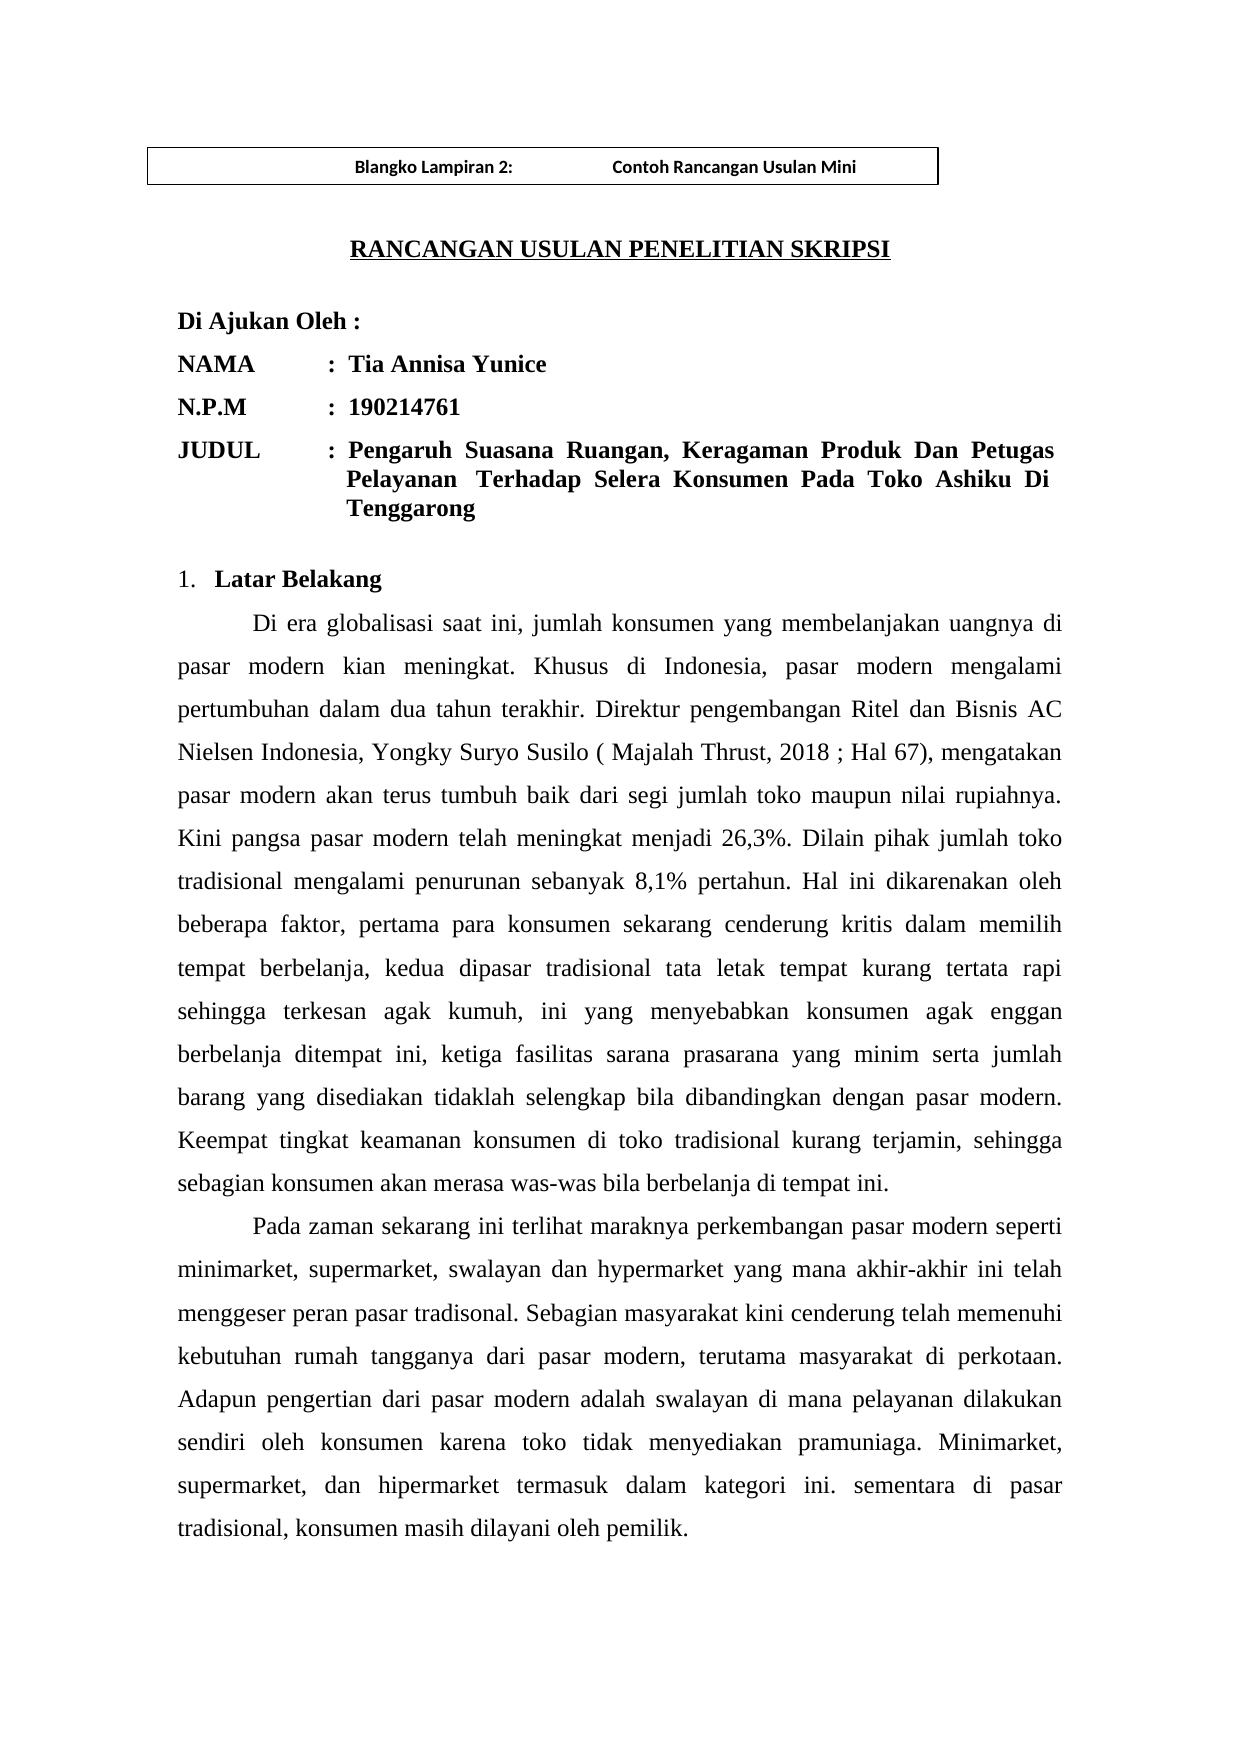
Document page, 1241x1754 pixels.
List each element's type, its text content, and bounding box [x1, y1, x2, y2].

text Di era globalisasi saat ini, jumlah konsumen yang membelanjakan uangnya di pasar modern kian meningkat. Khusus di Indonesia, pasar modern mengalami pertumbuhan dalam dua tahun terakhir. Direktur pengembangan Ritel dan Bisnis AC Nielsen Indonesia, Yongky Suryo Susilo ( Majalah Thrust, 2018 ; Hal 67), mengatakan pasar modern akan terus tumbuh baik dari segi jumlah toko maupun nilai rupiahnya. Kini pangsa pasar modern telah meningkat menjadi 26,3%. Dilain pihak jumlah toko tradisional mengalami penurunan sebanyak 8,1% pertahun. Hal ini dikarenakan oleh beberapa faktor, pertama para konsumen sekarang cenderung kritis dalam memilih tempat berbelanja, kedua dipasar tradisional tata letak tempat kurang tertata rapi sehingga terkesan agak kumuh, ini yang menyebabkan konsumen agak enggan berbelanja ditempat ini, ketiga fasilitas sarana prasarana yang minim serta jumlah barang yang disediakan tidaklah selengkap bila dibandingkan dengan pasar modern. Keempat tingkat keamanan konsumen di toko tradisional kurang terjamin, sehingga sebagian konsumen akan merasa was-was bila berbelanja di tempat ini. [177, 608, 1063, 1197]
list Latar Belakang [177, 564, 1063, 593]
text Pelayanan Terhadap Selera Konsumen Pada Toko Ashiku Di [177, 464, 1063, 493]
text Pada zaman sekarang ini terlihat maraknya perkembangan pasar modern seperti minimarket, supermarket, swalayan dan hypermarket yang mana akhir-akhir ini telah menggeser peran pasar tradisonal. Sebagian masyarakat kini cenderung telah memenuhi kebutuhan rumah tangganya dari pasar modern, terutama masyarakat di perkotaan. Adapun pengertian dari pasar modern adalah swalayan di mana pelayanan dilakukan sendiri oleh konsumen karena toko tidak menyediakan pramuniaga. Minimarket, supermarket, dan hipermarket termasuk dalam kategori ini. sementara di pasar tradisional, konsumen masih dilayani oleh pemilik. [177, 1211, 1063, 1542]
text NAMA : Tia Annisa Yunice [177, 349, 1063, 378]
text Di Ajukan Oleh : [177, 306, 1063, 334]
text N.P.M : 190214761 [177, 392, 1063, 421]
text RANCANGAN USULAN PENELITIAN SKRIPSI [177, 234, 1063, 263]
text JUDUL : Pengaruh Suasana Ruangan, Keragaman Produk Dan Petugas [177, 435, 1063, 464]
text Tenggarong [177, 493, 1063, 521]
